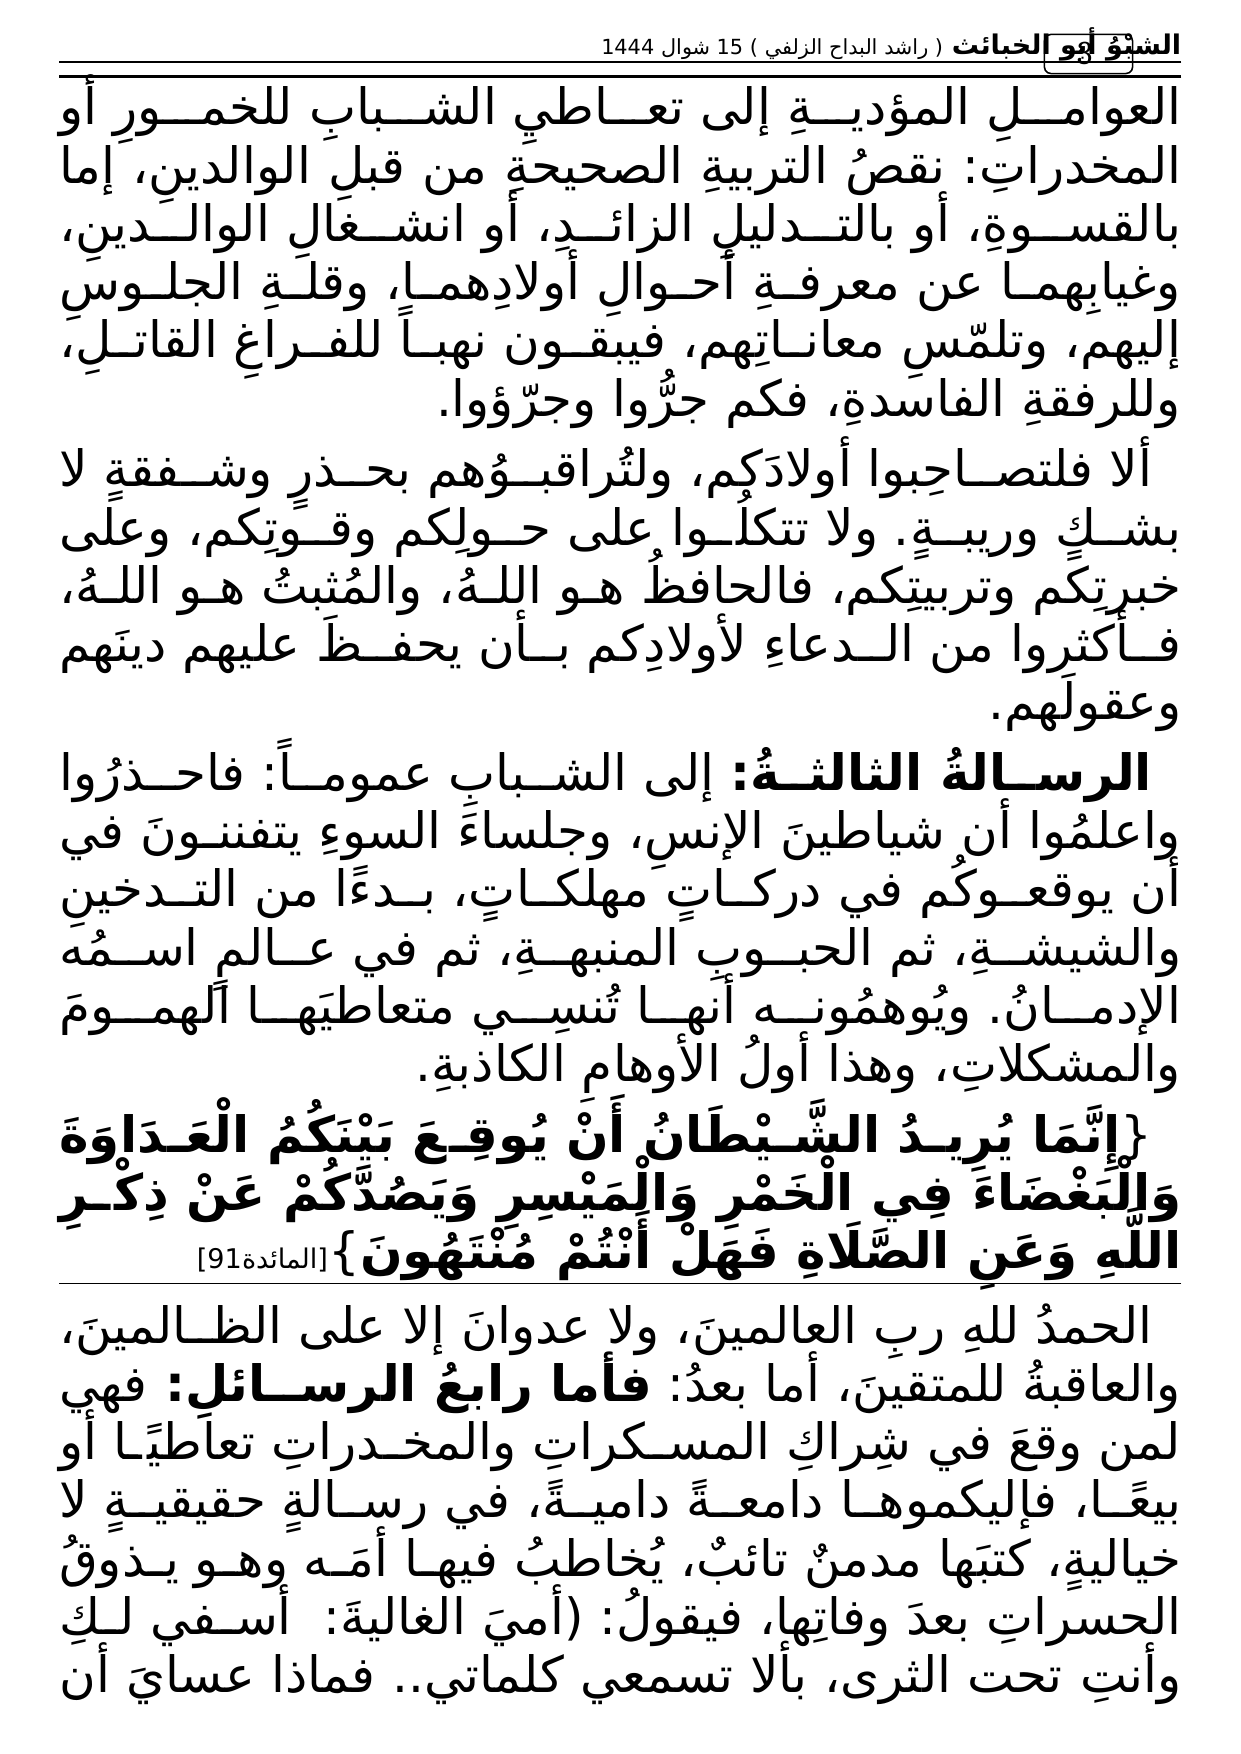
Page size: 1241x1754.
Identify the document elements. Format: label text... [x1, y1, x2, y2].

text الرسالةُ الثالثةُ: إلى الشبابِ عموماً: فاحذرُوا واعلمُوا أن شياطينَ الإنسِ، وجلساءَ السوءِ يتفننونَ في أن يوقعوكُم في دركاتٍ مهلكاتٍ، بدءًا من التدخينِ والشيشةِ، ثم الحبوبِ المنبهةِ، ثم في عالمٍ اسمُه الإدمانُ. ويُوهمُونه أنها تُنسِي متعاطيَها الهمومَ والمشكلاتِ، وهذا أولُ الأوهامِ الكاذبةِ. [59, 744, 1181, 1093]
text {إِنَّمَا يُرِيدُ الشَّيْطَانُ أَنْ يُوقِعَ بَيْنَكُمُ الْعَدَاوَةَ وَالْبَغْضَاءَ فِي الْخَمْرِ وَالْمَيْسِرِ وَيَصُدَّكُمْ عَنْ ذِكْرِ اللَّهِ وَعَنِ الصَّلَاةِ فَهَلْ أَنْتُمْ مُنْتَهُونَ}[المائدة91] [59, 1106, 1181, 1283]
text ألا فلتصاحِبوا أولادَكم، ولتُراقبوُهم بحذرٍ وشفقةٍ لا بشكٍ وريبةٍ. ولا تتكلُوا على حولِكم وقوتِكم، وعلى خبرتِكم وتربيتِكم، فالحافظُ هو اللهُ، والمُثبتُ هو اللهُ، فأكثروا من الدعاءِ لأولادِكم بأن يحفظَ عليهم دينَهم وعقولَهم. [59, 440, 1181, 731]
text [59, 78, 1181, 428]
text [59, 1297, 1181, 1704]
